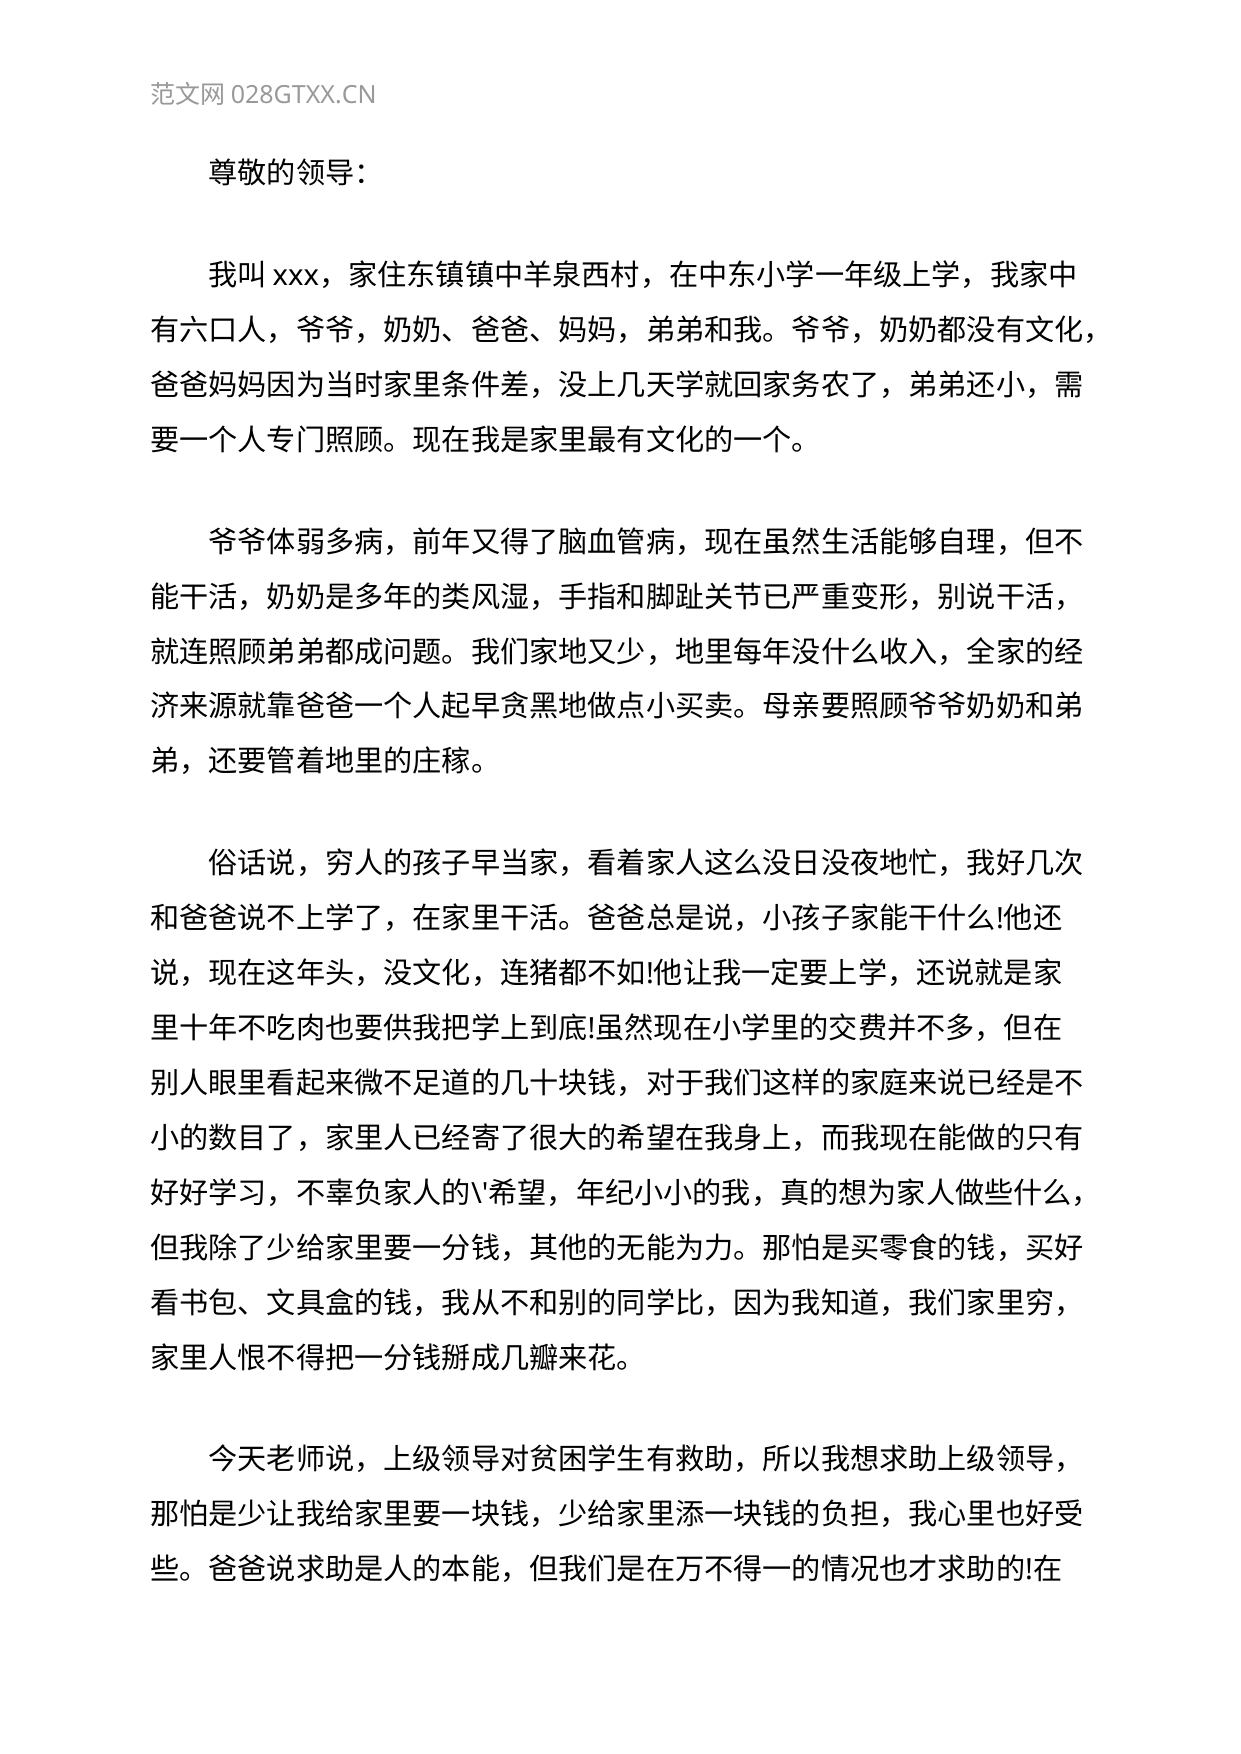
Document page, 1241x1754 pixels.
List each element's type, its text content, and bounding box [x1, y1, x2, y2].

text 我叫xxx，家住东镇镇中羊泉西村，在中东小学一年级上学，我家中有六口人，爷爷，奶奶、爸爸、妈妈，弟弟和我。爷爷，奶奶都没有文化，爸爸妈妈因为当时家里条件差，没上几天学就回家务农了，弟弟还小，需要一个人专门照顾。现在我是家里最有文化的一个。 [150, 252, 1090, 459]
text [150, 1436, 1090, 1588]
text 尊敬的领导： [150, 150, 1090, 192]
text 俗话说，穷人的孩子早当家，看着家人这么没日没夜地忙，我好几次和爸爸说不上学了，在家里干活。爸爸总是说，小孩子家能干什么!他还说，现在这年头，没文化，连猪都不如!他让我一定要上学，还说就是家里十年不吃肉也要供我把学上到底!虽然现在小学里的交费并不多，但在别人眼里看起来微不足道的几十块钱，对于我们这样的家庭来说已经是不小的数目了，家里人已经寄了很大的希望在我身上，而我现在能做的只有好好学习，不辜负家人的\'希望，年纪小小的我，真的想为家人做些什么，但我除了少给家里要一分钱，其他的无能为力。那怕是买零食的钱，买好看书包、文具盒的钱，我从不和别的同学比，因为我知道，我们家里穷，家里人恨不得把一分钱掰成几瓣来花。 [150, 840, 1090, 1376]
text 爷爷体弱多病，前年又得了脑血管病，现在虽然生活能够自理，但不能干活，奶奶是多年的类风湿，手指和脚趾关节已严重变形，别说干活，就连照顾弟弟都成问题。我们家地又少，地里每年没什么收入，全家的经济来源就靠爸爸一个人起早贪黑地做点小买卖。母亲要照顾爷爷奶奶和弟弟，还要管着地里的庄稼。 [150, 518, 1090, 780]
